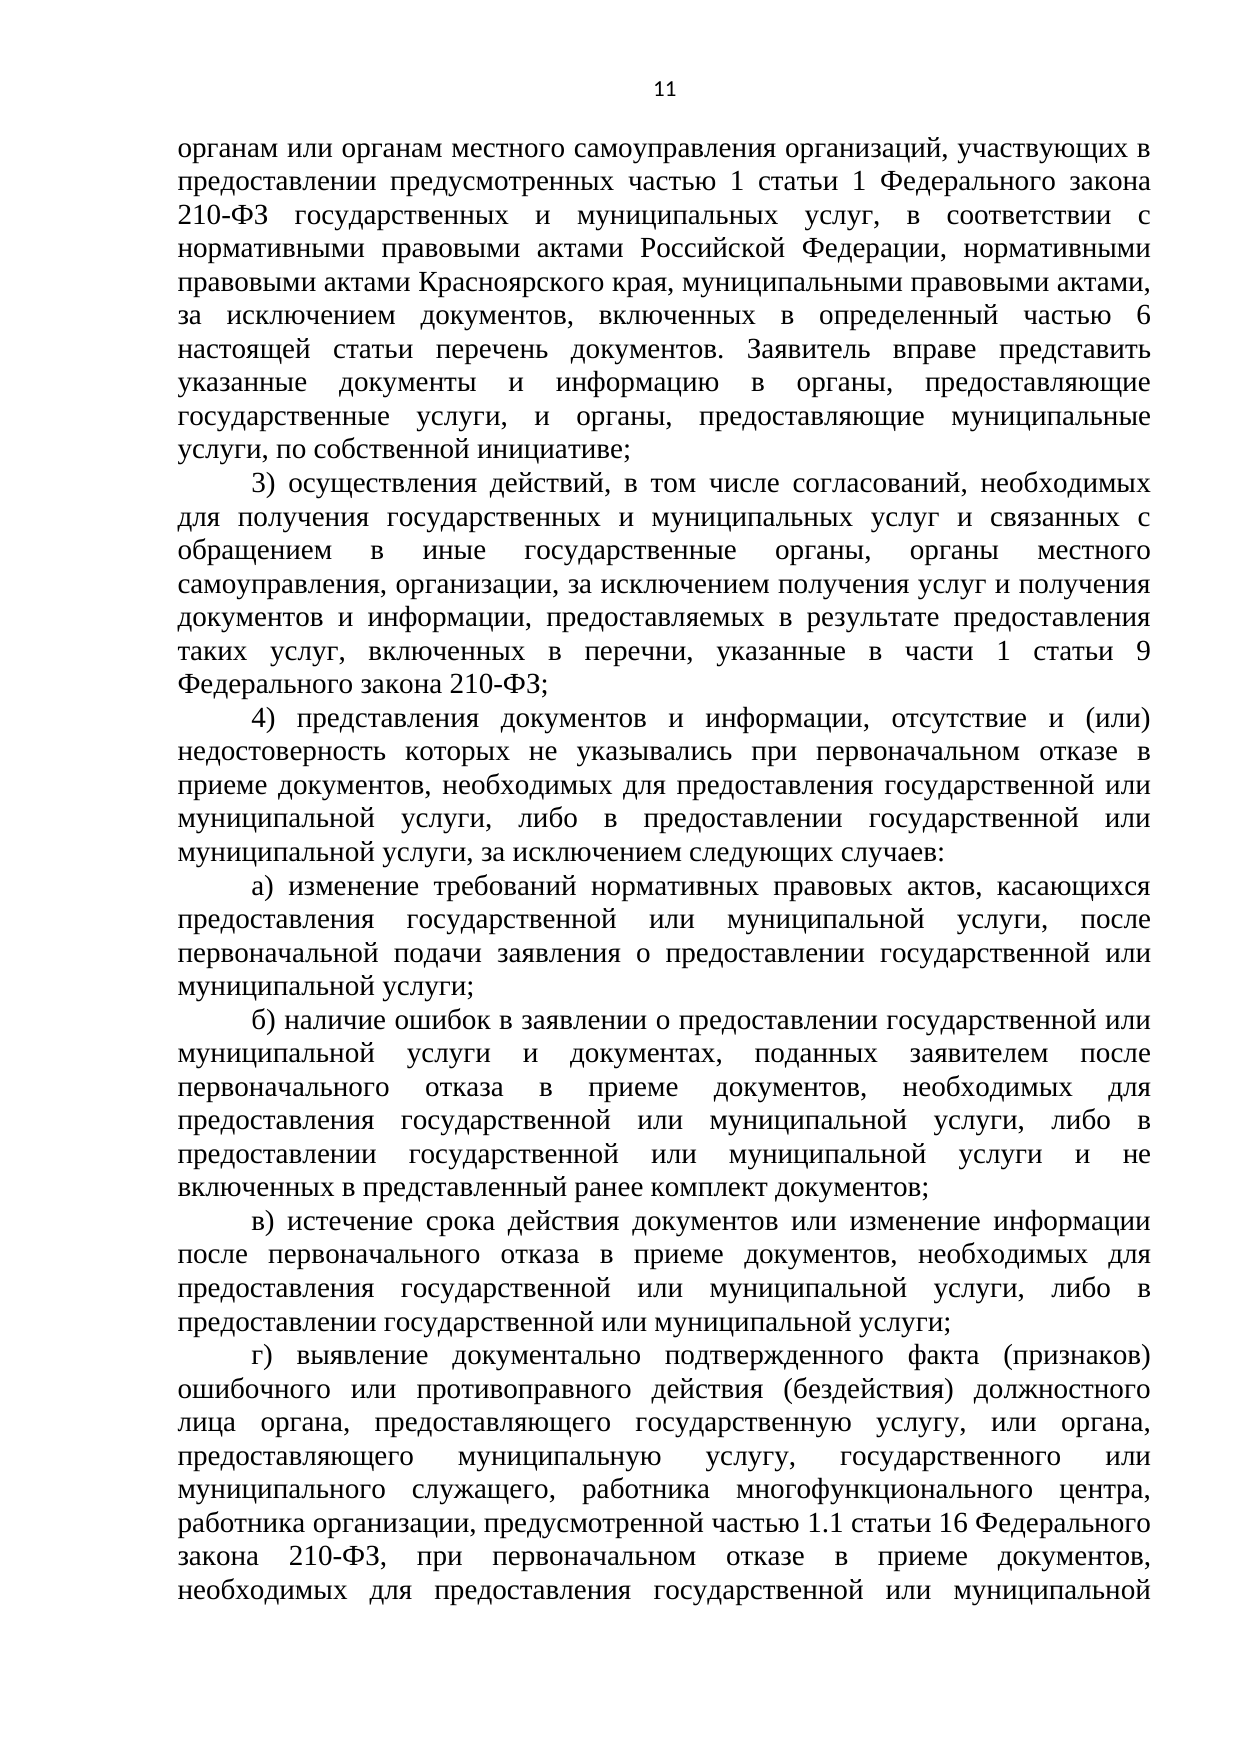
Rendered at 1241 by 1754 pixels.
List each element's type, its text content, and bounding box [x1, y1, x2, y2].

text б) наличие ошибок в заявлении о предоставлении государственной или муниципальной услуги и документах, поданных заявителем после первоначального отказа в приеме документов, необходимых для предоставления государственной или муниципальной услуги, либо в предоставлении государственной или муниципальной услуги и не включенных в представленный ранее комплект документов; [177, 1002, 1152, 1203]
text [177, 1337, 1152, 1606]
text а) изменение требований нормативных правовых актов, касающихся предоставления государственной или муниципальной услуги, после первоначальной подачи заявления о предоставлении государственной или муниципальной услуги; [177, 868, 1152, 1002]
text 3) осуществления действий, в том числе согласований, необходимых для получения государственных и муниципальных услуг и связанных с обращением в иные государственные органы, органы местного самоуправления, организации, за исключением получения услуг и получения документов и информации, предоставляемых в результате предоставления таких услуг, включенных в перечни, указанные в части 1 статьи 9 Федерального закона 210-ФЗ; [177, 465, 1152, 700]
text 4) представления документов и информации, отсутствие и (или) недостоверность которых не указывались при первоначальном отказе в приеме документов, необходимых для предоставления государственной или муниципальной услуги, либо в предоставлении государственной или муниципальной услуги, за исключением следующих случаев: [177, 700, 1152, 868]
text в) истечение срока действия документов или изменение информации после первоначального отказа в приеме документов, необходимых для предоставления государственной или муниципальной услуги, либо в предоставлении государственной или муниципальной услуги; [177, 1203, 1152, 1337]
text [177, 130, 1152, 465]
